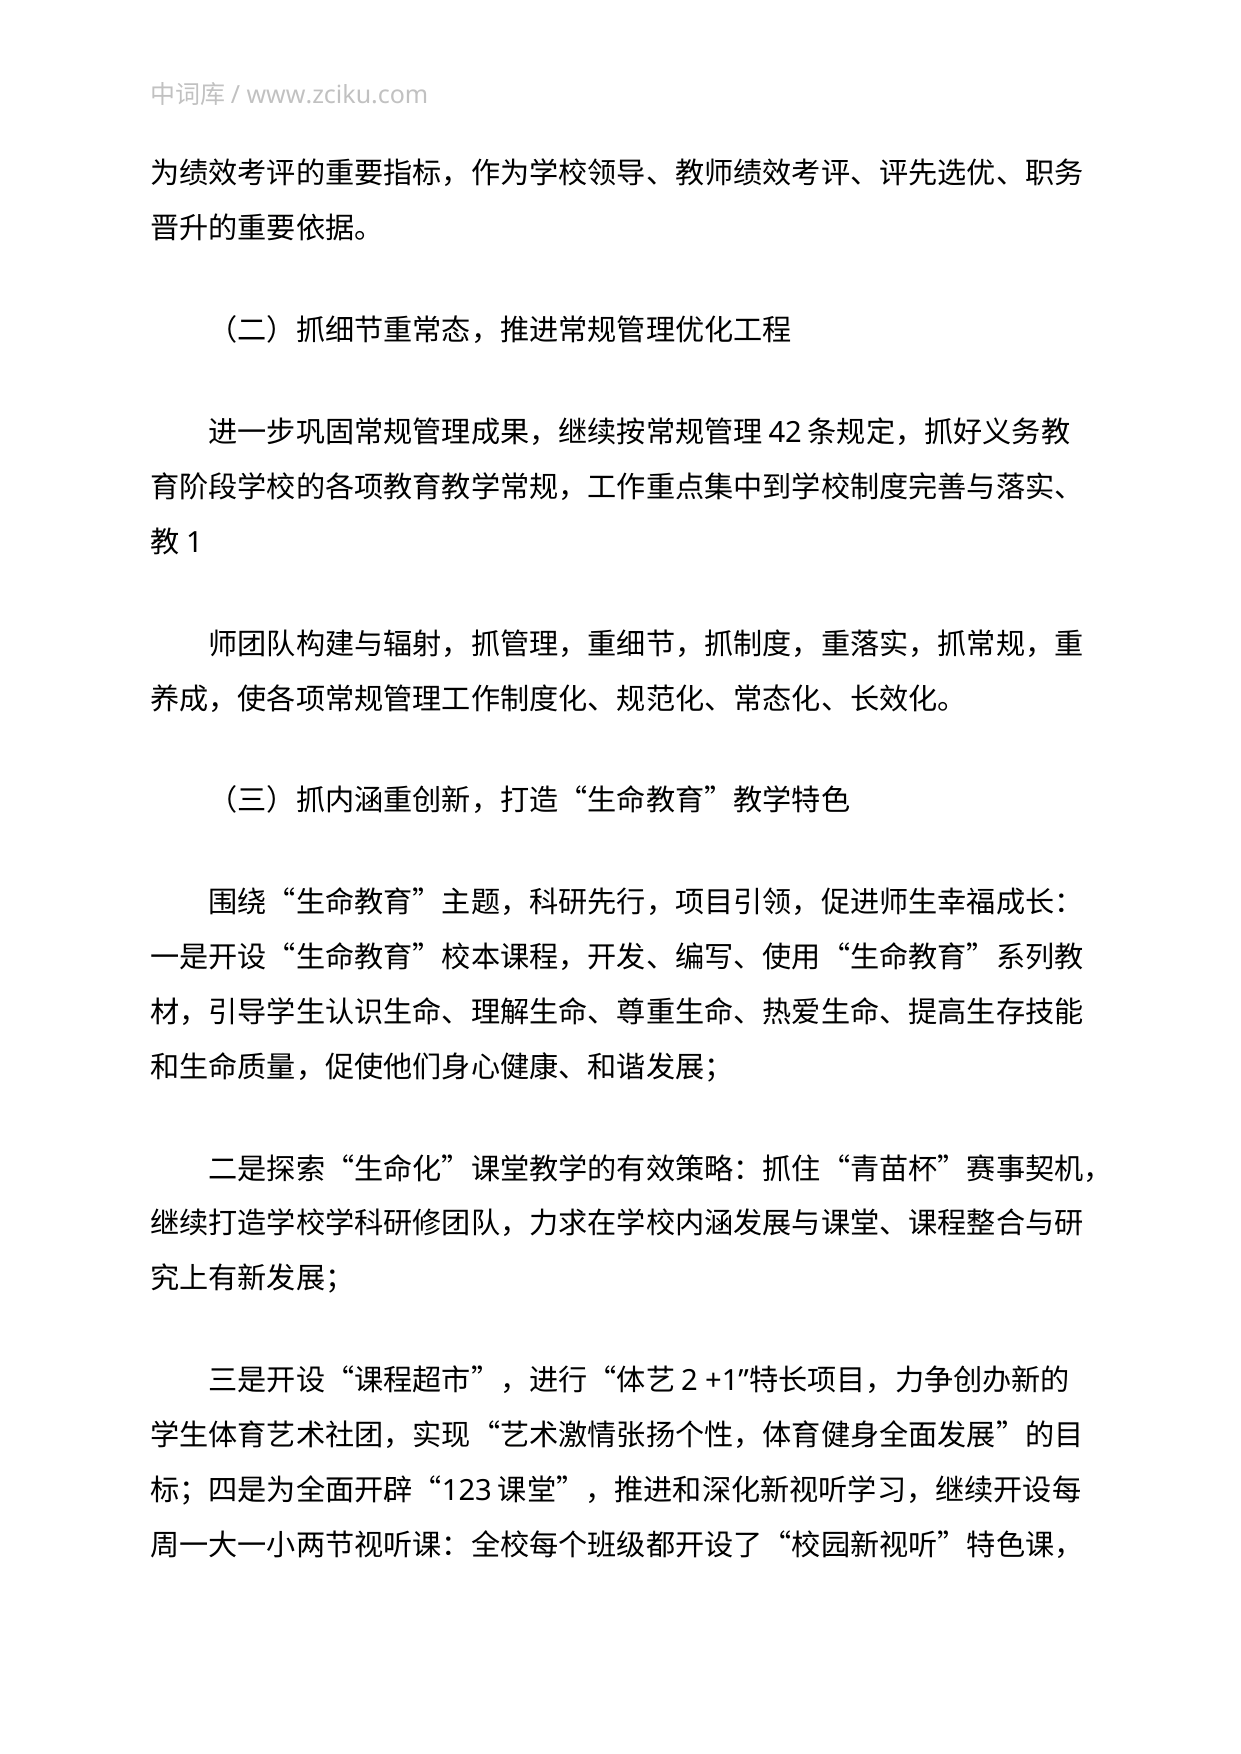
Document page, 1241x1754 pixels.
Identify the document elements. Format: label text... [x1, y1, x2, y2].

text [150, 150, 1090, 247]
text 二是探索“生命化”课堂教学的有效策略：抓住“青苗杯”赛事契机，继续打造学校学科研修团队，力求在学校内涵发展与课堂、课程整合与研究上有新发展； [150, 1145, 1090, 1297]
text （三）抓内涵重创新，打造“生命教育”教学特色 [150, 777, 1090, 819]
text 师团队构建与辐射，抓管理，重细节，抓制度，重落实，抓常规，重养成，使各项常规管理工作制度化、规范化、常态化、长效化。 [150, 620, 1090, 717]
text （二）抓细节重常态，推进常规管理优化工程 [150, 307, 1090, 349]
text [150, 1357, 1090, 1564]
text 进一步巩固常规管理成果，继续按常规管理42条规定，抓好义务教育阶段学校的各项教育教学常规，工作重点集中到学校制度完善与落实、教 1 [150, 408, 1090, 561]
text 围绕“生命教育”主题，科研先行，项目引领，促进师生幸福成长： 一是开设“生命教育”校本课程，开发、编写、使用“生命教育”系列教材，引导学生认识生命、理解生命、尊重生命、热爱生命、提高生存技能和生命质量，促使他们身心健康、和谐发展； [150, 879, 1090, 1086]
